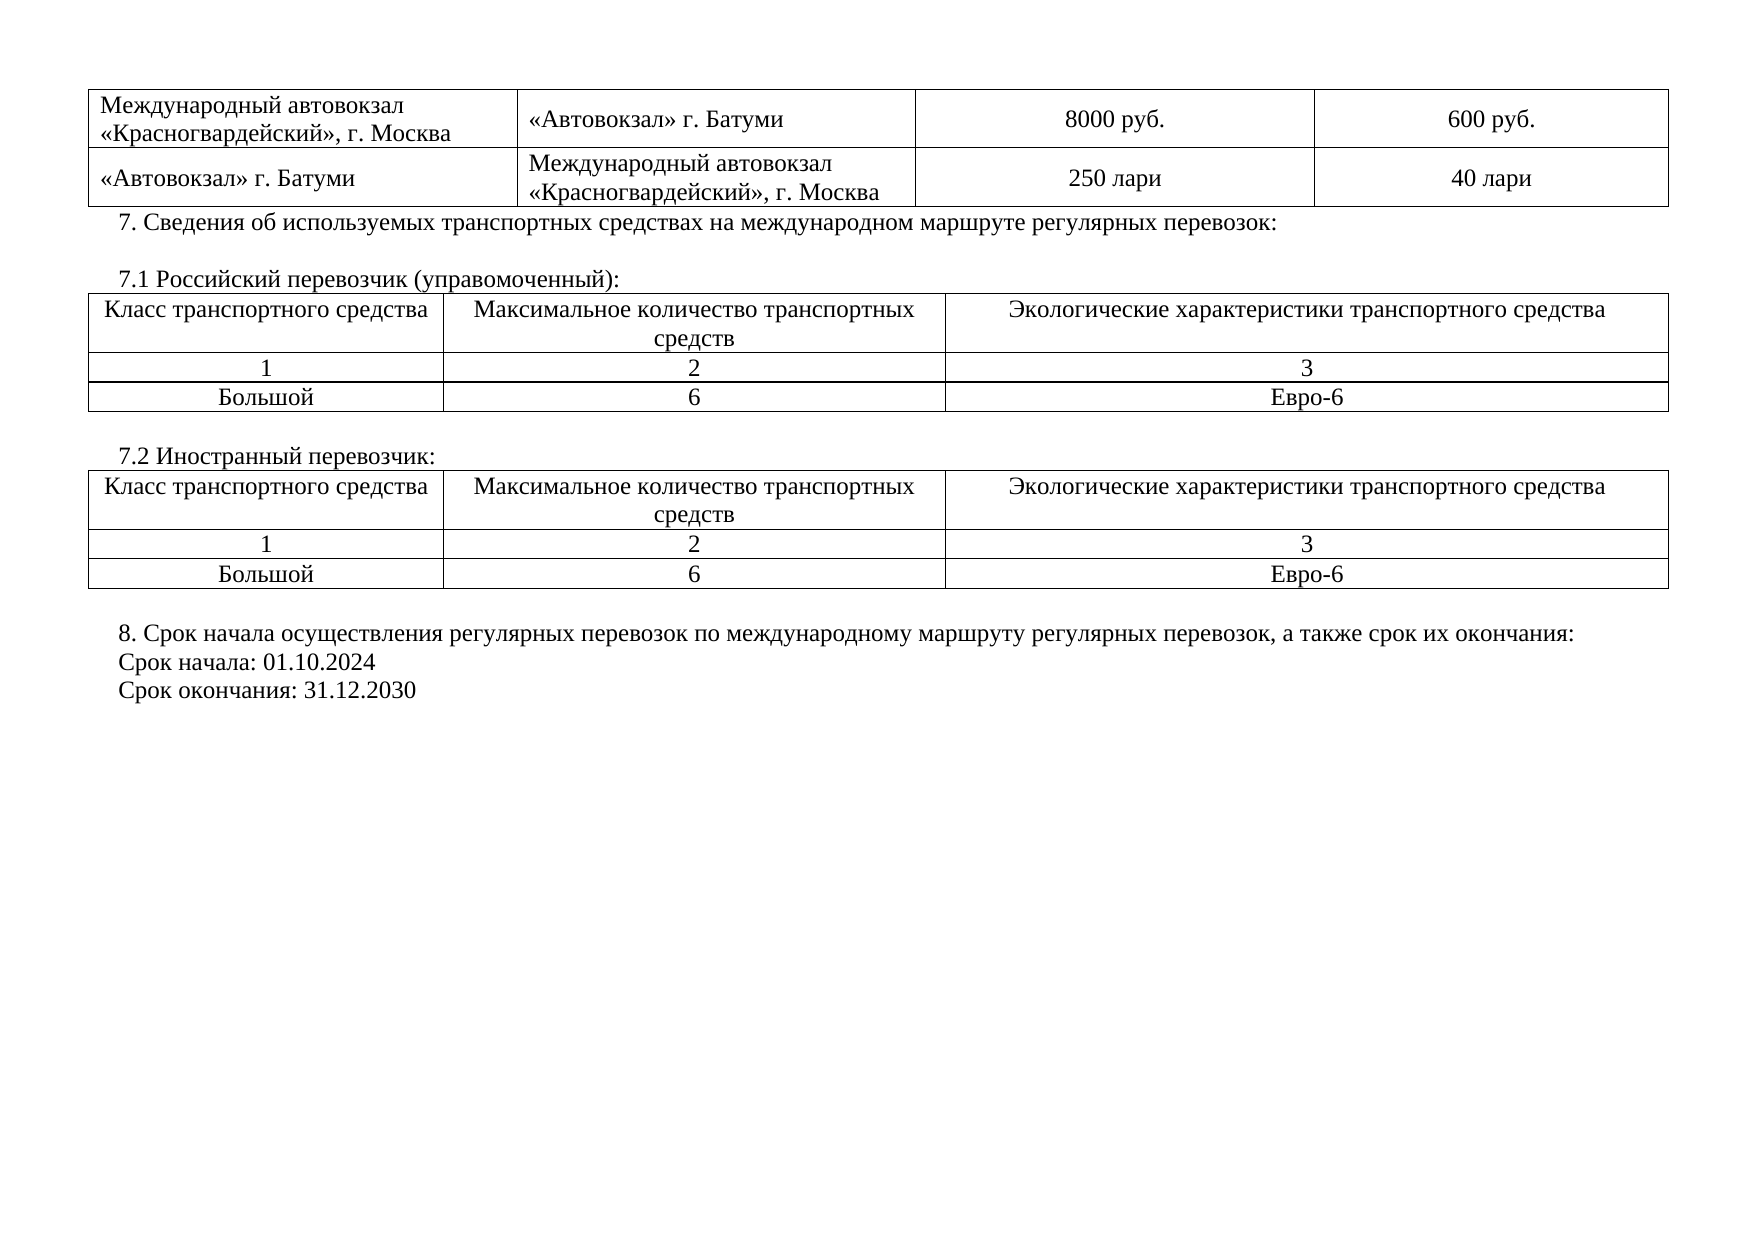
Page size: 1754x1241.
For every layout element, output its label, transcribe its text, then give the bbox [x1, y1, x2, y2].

table_cell Международный автовокзал «Красногвардейский», г. Москва [518, 148, 915, 206]
table_header Класс транспортного средства [89, 294, 443, 352]
table_header Экологические характеристики транспортного средства [946, 471, 1668, 528]
table_cell 2 [444, 530, 945, 558]
table_cell Большой [89, 383, 443, 411]
text Срок начала: 01.10.2024 [118, 647, 1695, 675]
table_cell Евро-6 [946, 383, 1668, 411]
table_header Максимальное количество транспортных средств [444, 471, 945, 528]
text Срок окончания: 31.12.2030 [118, 675, 1695, 704]
table_cell 40 лари [1315, 148, 1668, 206]
table_cell 1 [89, 530, 443, 558]
table_cell 600 руб. [1315, 90, 1668, 147]
table_cell Международный автовокзал «Красногвардейский», г. Москва [89, 90, 517, 147]
text 7.1 Российский перевозчик (управомоченный): [118, 264, 1695, 293]
table_header Класс транспортного средства [89, 471, 443, 528]
table_cell Большой [89, 559, 443, 588]
table_cell 2 [444, 353, 945, 381]
table_cell «Автовокзал» г. Батуми [518, 90, 915, 147]
table_cell 3 [946, 353, 1668, 381]
table_cell 6 [444, 383, 945, 411]
table_cell 3 [946, 530, 1668, 558]
table_header Экологические характеристики транспортного средства [946, 294, 1668, 352]
text 7. Сведения об используемых транспортных средствах на международном маршруте регулярных перевозок: [118, 207, 1695, 236]
text 7.2 Иностранный перевозчик: [118, 441, 1695, 470]
table_cell «Автовокзал» г. Батуми [89, 148, 517, 206]
text 8. Срок начала осуществления регулярных перевозок по международному маршруту регулярных перевозок, а также срок их окончания: [118, 618, 1695, 647]
table_cell 6 [444, 559, 945, 588]
table_cell 250 лари [916, 148, 1314, 206]
table_cell 1 [89, 353, 443, 381]
table_cell Евро-6 [946, 559, 1668, 588]
table_cell 8000 руб. [916, 90, 1314, 147]
table_header Максимальное количество транспортных средств [444, 294, 945, 352]
